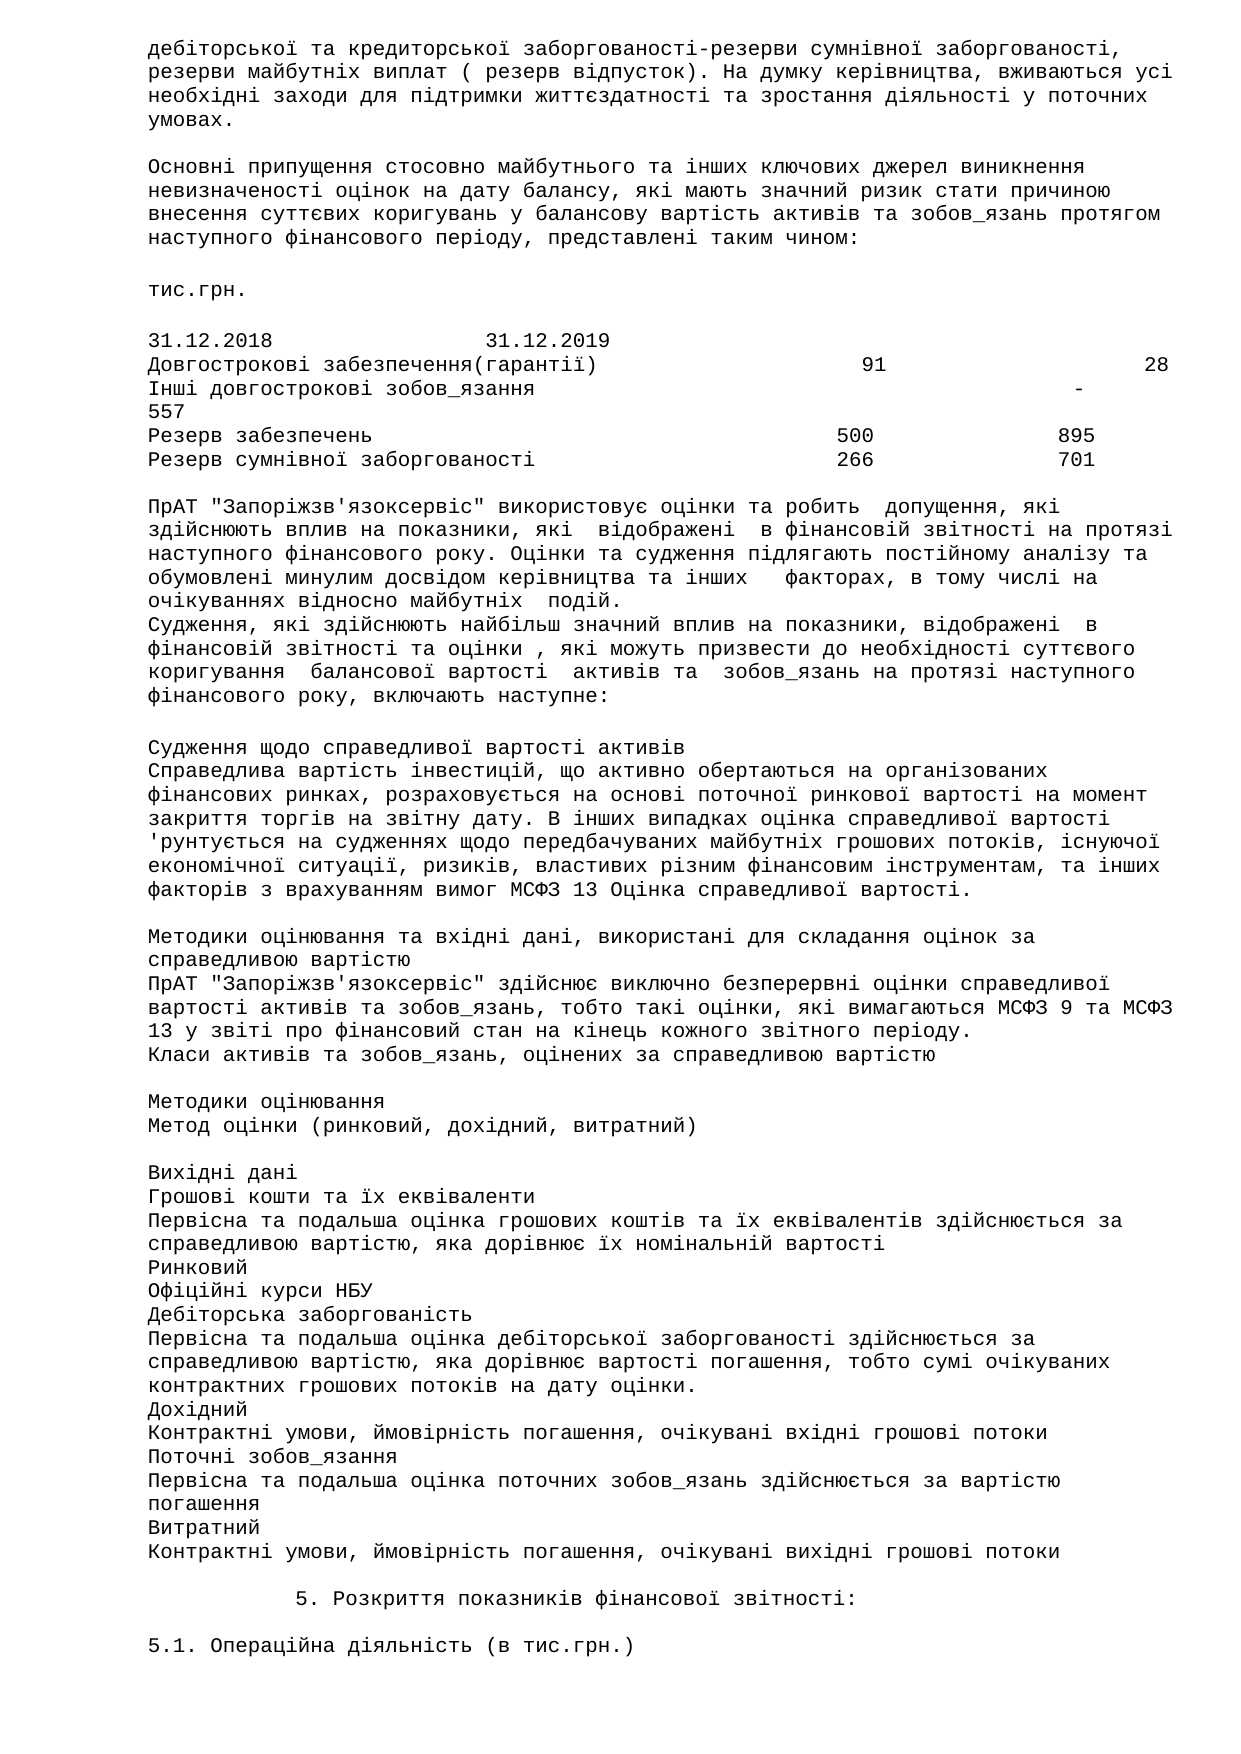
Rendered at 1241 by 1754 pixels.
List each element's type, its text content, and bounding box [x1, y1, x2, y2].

text 5.1. Операцiйна дiяльнiсть (в тис.грн.) [148, 1635, 1181, 1659]
text Резерв забезпечень 500 895 [148, 425, 1181, 448]
text Вихiднi данi [148, 1162, 1181, 1186]
text 5. Розкриття показникiв фiнансової звiтностi: [148, 1588, 1181, 1612]
text Офiцiйнi курси НБУ [148, 1281, 1181, 1304]
text тис.грн. [148, 251, 1181, 302]
text Первiсна та подальша оцiнка дебiторської заборгованостi здiйснюється за справедливою вартiстю, яка дорiвнює вартостi погашення, тобто сумi очiкуваних контрактних грошових потокiв на дату оцiнки. [148, 1328, 1181, 1399]
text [148, 38, 1181, 132]
text Iншi довгостроковi зобов_язання - 557 [148, 378, 1181, 425]
text Метод оцiнки (ринковий, дохiдний, витратний) [148, 1115, 1181, 1139]
text Контрактнi умови, ймовiрнiсть погашення, очiкуванi вхiднi грошовi потоки [148, 1422, 1181, 1446]
text Поточнi зобов_язання [148, 1446, 1181, 1470]
text Контрактнi умови, ймовiрнiсть погашення, очiкуванi вихiднi грошовi потоки [148, 1541, 1181, 1564]
text Дохiдний [148, 1399, 1181, 1422]
text Судження щодо справедливої вартостi активiв [148, 737, 1181, 760]
text Резерв сумнiвної заборгованостi 266 701 [148, 448, 1181, 472]
text ПрАТ "Запорiжзв'язоксервiс" використовує оцiнки та робить допущення, якi здiйснюють вплив на показники, якi вiдображенi в фiнансовiй звiтностi на протязi наступного фiнансового року. Оцiнки та судження пiдлягають постiйному аналiзу та обумовленi минулим досвiдом керiвництва та iнших факторах, в тому числi на очiкуваннях вiдносно майбутнiх подiй. [148, 496, 1181, 614]
text Основнi припущення стосовно майбутнього та iнших ключових джерел виникнення невизначеностi оцiнок на дату балансу, якi мають значний ризик стати причиною внесення суттєвих коригувань у балансову вартiсть активiв та зобов_язань протягом наступного фiнансового перiоду, представленi таким чином: [148, 156, 1181, 251]
text Методики оцiнювання та вхiднi данi, використанi для складання оцiнок за справедливою вартiстю [148, 926, 1181, 973]
text Первiсна та подальша оцiнка грошових коштiв та їх еквiвалентiв здiйснюється за справедливою вартiстю, яка дорiвнює їх номiнальнiй вартостi [148, 1209, 1181, 1257]
text Ринковий [148, 1257, 1181, 1281]
text ПрАТ "Запорiжзв'язоксервiс" здiйснює виключно безперервнi оцiнки справедливої вартостi активiв та зобов_язань, тобто такi оцiнки, якi вимагаються МСФЗ 9 та МСФЗ 13 у звiтi про фiнансовий стан на кiнець кожного звiтного перiоду. [148, 973, 1181, 1044]
text Дебiторська заборгованiсть [148, 1304, 1181, 1328]
text Грошовi кошти та їх еквiваленти [148, 1186, 1181, 1209]
text Класи активiв та зобов_язань, оцiнених за справедливою вартiстю [148, 1044, 1181, 1068]
text Судження, якi здiйснюють найбiльш значний вплив на показники, вiдображенi в фiнансовiй звiтностi та оцiнки , якi можуть призвести до необхiдностi суттєвого коригування балансової вартостi активiв та зобов_язань на протязi наступного фiнансового року, включають наступне: [148, 614, 1181, 709]
text 31.12.2018 31.12.2019 [148, 302, 1181, 354]
text Справедлива вартiсть iнвестицiй, що активно обертаються на органiзованих фiнансових ринках, розраховується на основi поточної ринкової вартостi на момент закриття торгiв на звiтну дату. В iнших випадках оцiнка справедливої вартостi 'рунтується на судженнях щодо передбачуваних майбутнiх грошових потокiв, iснуючої економiчної ситуацiї, ризикiв, властивих рiзним фiнансовим iнструментам, та iнших факторiв з врахуванням вимог МСФЗ 13 Оцiнка справедливої вартостi. [148, 760, 1181, 902]
text Довгостроковi забезпечення(гарантiї) 91 28 [148, 354, 1181, 378]
text Методики оцiнювання [148, 1091, 1181, 1115]
text Витратний [148, 1517, 1181, 1541]
text Первiсна та подальша оцiнка поточних зобов_язань здiйснюється за вартiстю погашення [148, 1470, 1181, 1517]
